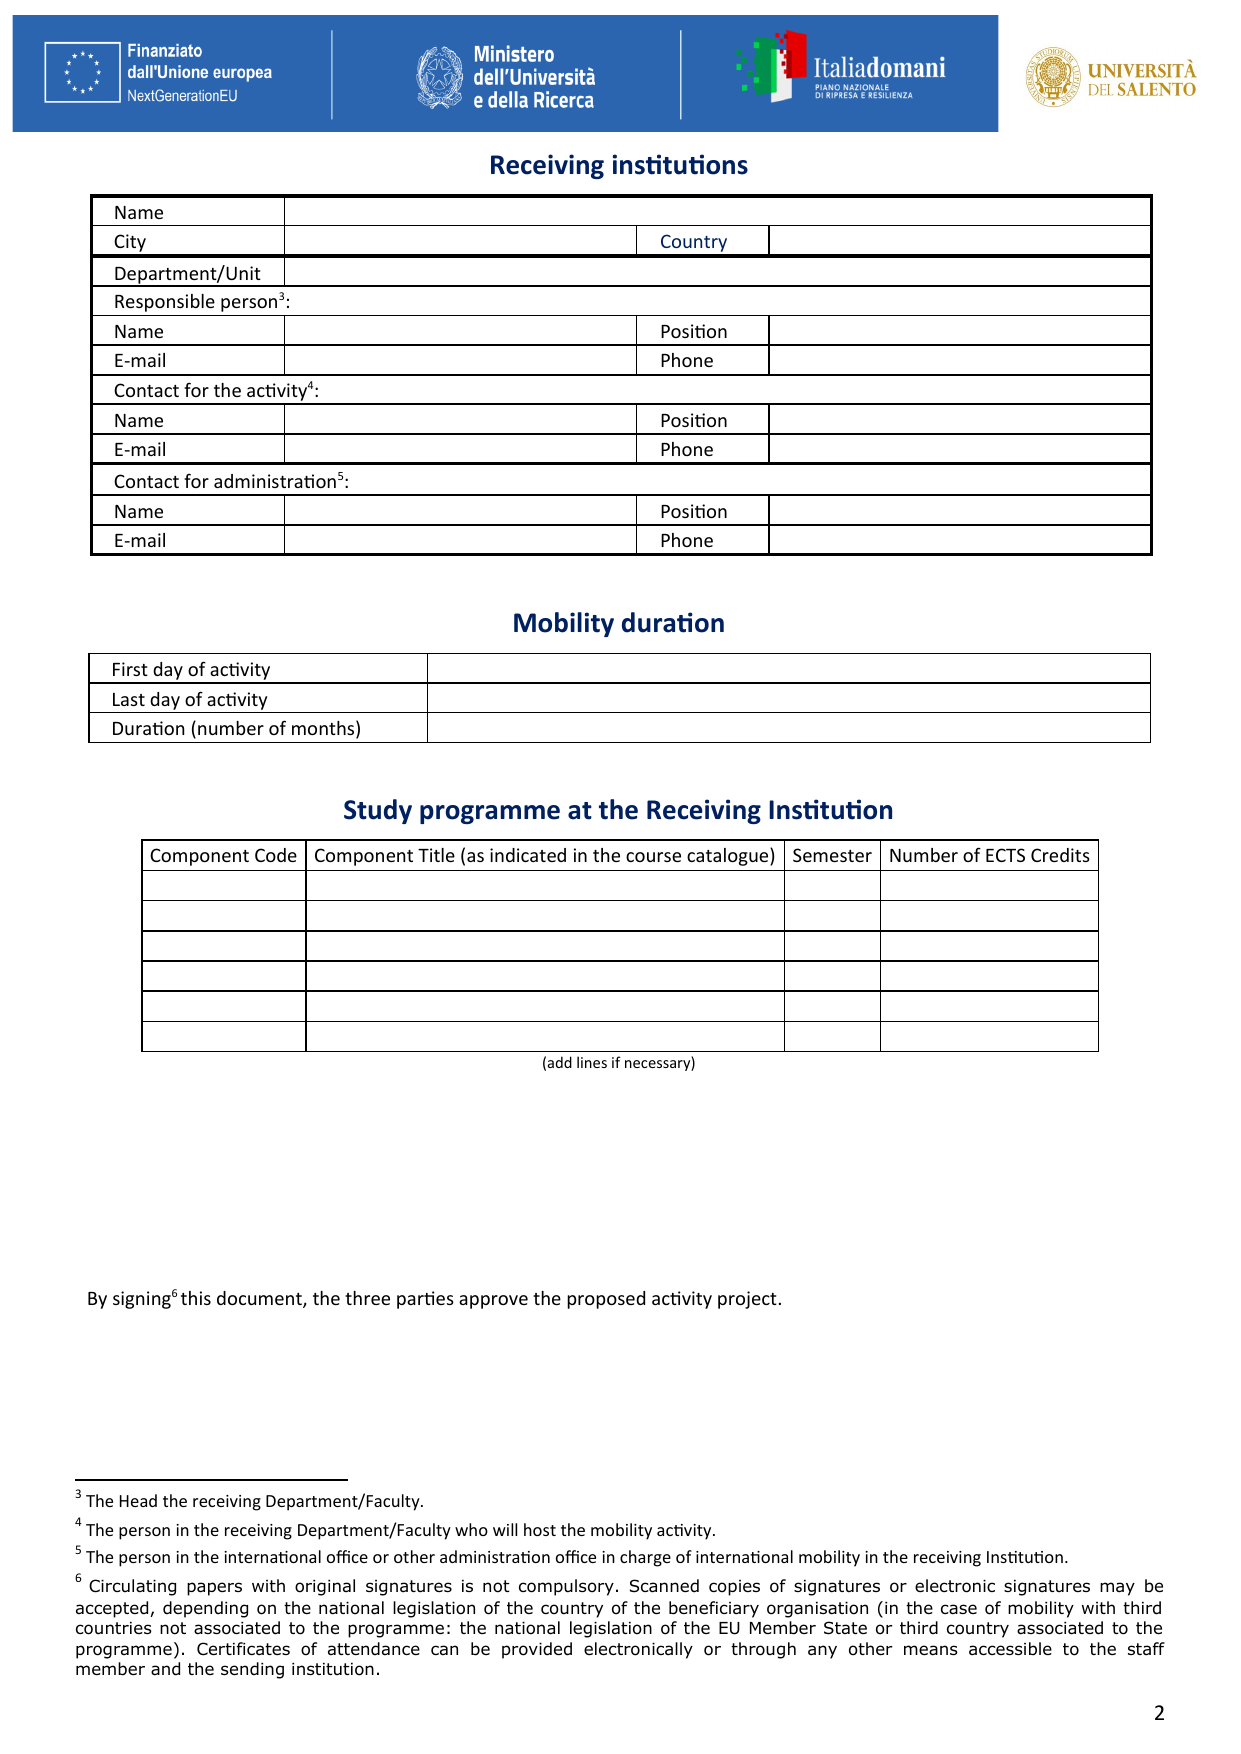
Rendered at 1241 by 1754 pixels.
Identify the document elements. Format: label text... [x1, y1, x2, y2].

table_cell [785, 901, 880, 930]
table_cell E-mail [93, 435, 284, 462]
table_cell Position [637, 405, 768, 433]
table_cell [881, 871, 1098, 900]
table_cell [285, 346, 636, 374]
table_cell [285, 316, 636, 344]
table_cell Position [637, 496, 768, 524]
table_cell [143, 992, 305, 1021]
picture [12, 15, 999, 132]
table_cell [770, 346, 1150, 374]
table_header First day of activity [90, 654, 427, 682]
table_header Semester [785, 841, 880, 869]
table_cell [770, 226, 1150, 254]
table_cell [307, 992, 784, 1021]
table_cell Phone [637, 526, 768, 553]
table_header [285, 198, 1150, 225]
table_cell [143, 962, 305, 990]
table_header Number of ECTS Credits [881, 841, 1098, 869]
table_cell [770, 316, 1150, 344]
table_cell Last day of activity [90, 684, 427, 712]
table_cell [881, 962, 1098, 990]
table_cell [428, 713, 1150, 741]
text By signing this document, the three parties approve the proposed activity project. [87, 1285, 1165, 1311]
table_cell [770, 526, 1150, 553]
table_cell [881, 992, 1098, 1021]
table_cell [307, 962, 784, 990]
table_cell [770, 405, 1150, 433]
table_cell [881, 1022, 1098, 1051]
table_cell [307, 901, 784, 930]
table_cell Name [93, 316, 284, 344]
table_cell [770, 435, 1150, 462]
table_cell E-mail [93, 346, 284, 374]
table_cell [428, 684, 1150, 712]
table_cell [785, 1022, 880, 1051]
table_cell [785, 962, 880, 990]
table_cell Phone [637, 435, 768, 462]
table_header Component Code [143, 841, 305, 869]
table_cell [307, 871, 784, 900]
table_cell [143, 901, 305, 930]
table_cell Country [637, 226, 768, 254]
table_cell [285, 526, 636, 553]
table_cell Phone [637, 346, 768, 374]
table_cell Contact for the activity: [93, 376, 1150, 403]
table_header Component Title (as indicated in the course catalogue) [307, 841, 784, 869]
table_cell E-mail [93, 526, 284, 553]
table_cell Department/Unit [93, 258, 284, 285]
table_cell [307, 932, 784, 960]
table_header Name [93, 198, 284, 225]
table_cell [285, 258, 1150, 285]
table_cell Position [637, 316, 768, 344]
table_cell [143, 932, 305, 960]
table_cell [285, 226, 636, 254]
table_cell Contact for administration: [93, 465, 1150, 494]
picture [1020, 43, 1204, 112]
text (add lines if necessary) [75, 1052, 1162, 1073]
table_cell City [93, 226, 284, 254]
table_cell [770, 496, 1150, 524]
table_cell [881, 901, 1098, 930]
table_cell [285, 435, 636, 462]
table_cell [785, 871, 880, 900]
text Mobility duration [75, 604, 1162, 640]
table_cell Duration (number of months) [90, 713, 427, 741]
table_cell [307, 1022, 784, 1051]
text Study programme at the Receiving Institution [75, 791, 1162, 827]
table_header [428, 654, 1150, 682]
table_cell Name [93, 405, 284, 433]
table_cell [285, 405, 636, 433]
table_cell Responsible person: [93, 287, 1150, 314]
table_cell [143, 871, 305, 900]
table_cell [785, 932, 880, 960]
table_cell [881, 932, 1098, 960]
table_cell [285, 496, 636, 524]
table_cell Name [93, 496, 284, 524]
text Receiving institutions [75, 146, 1162, 182]
table_cell [143, 1022, 305, 1051]
table_cell [785, 992, 880, 1021]
